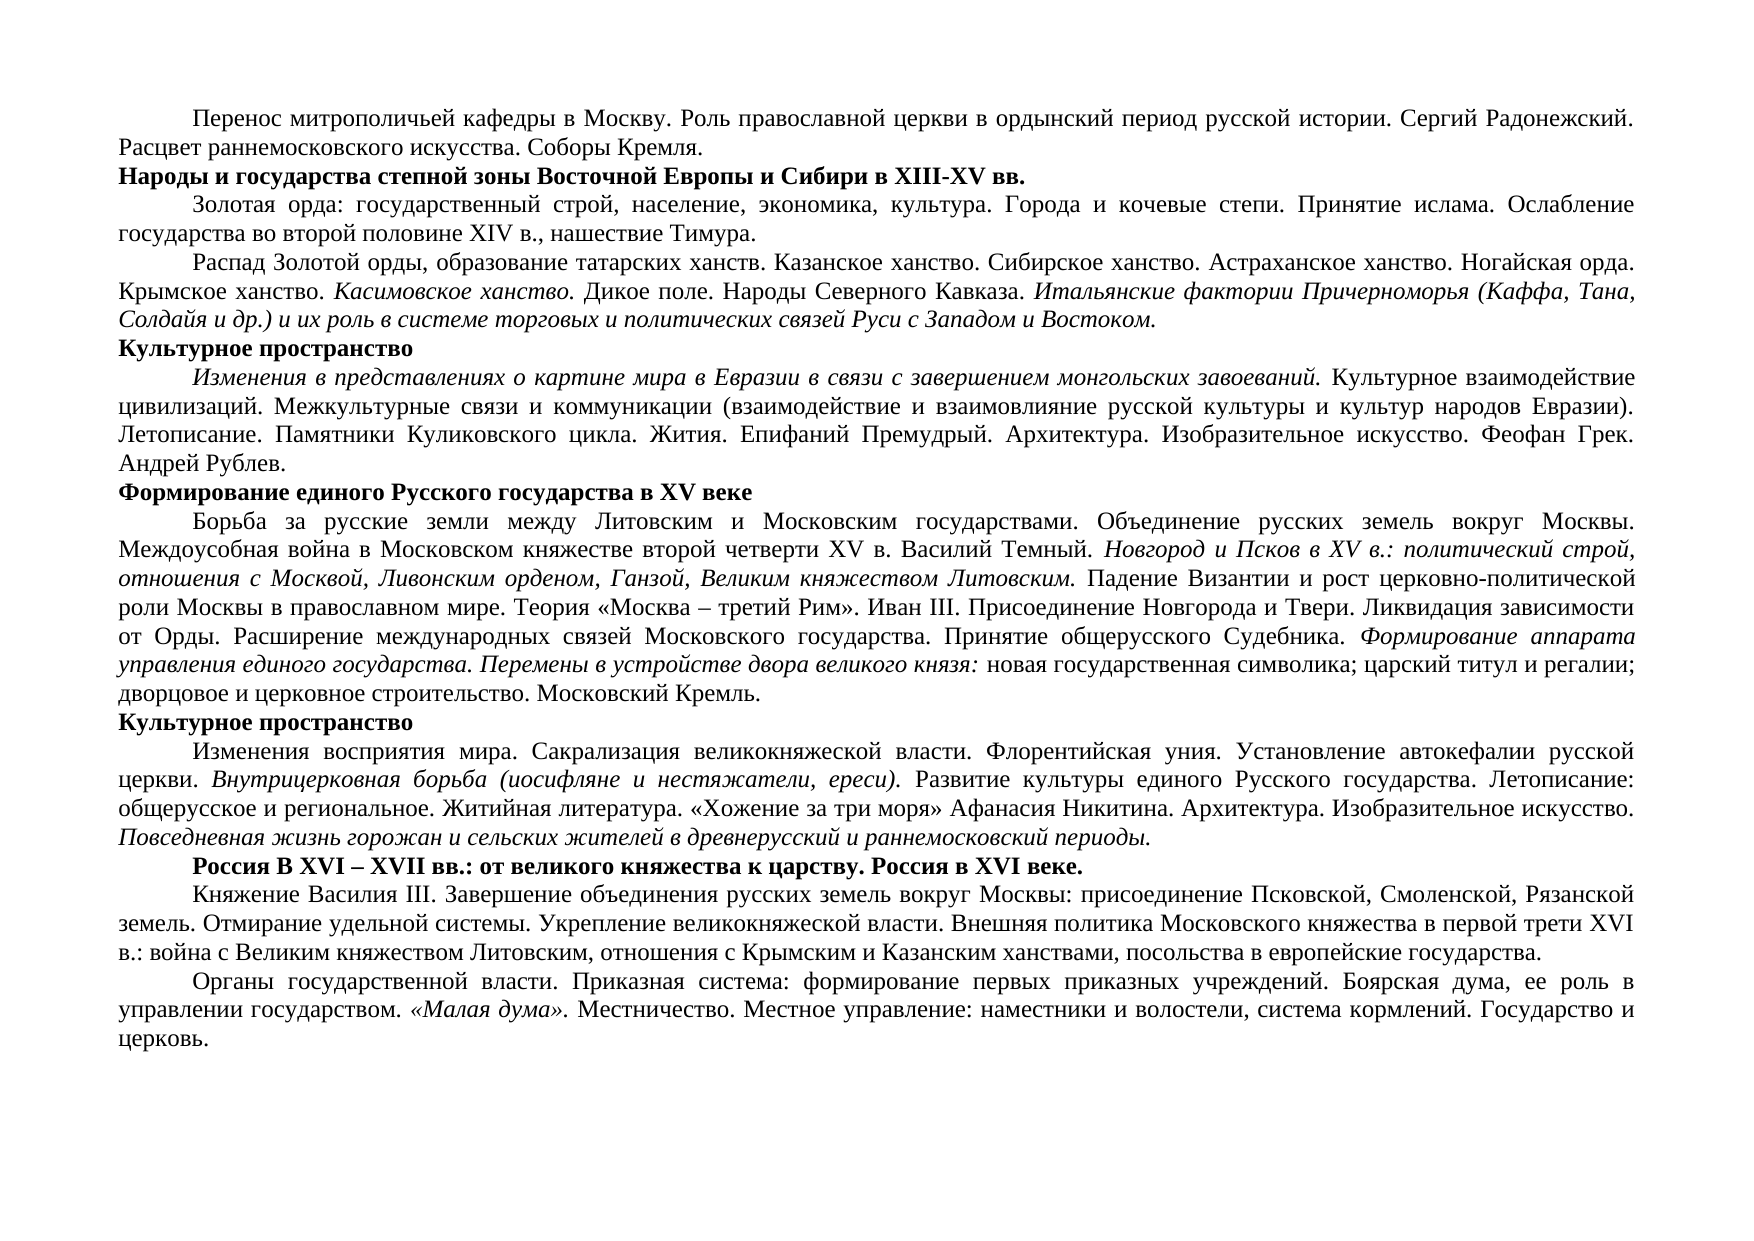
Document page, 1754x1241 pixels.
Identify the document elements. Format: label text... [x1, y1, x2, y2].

text Княжение Василия III. Завершение объединения русских земель вокруг Москвы: присоединение Псковской, Смоленской, Рязанской земель. Отмирание удельной системы. Укрепление великокняжеской власти. Внешняя политика Московского княжества в первой трети XVI в.: война с Великим княжеством Литовским, отношения с Крымским и Казанским ханствами, посольства в европейские государства. [118, 879, 1636, 966]
text Культурное пространство [118, 707, 1636, 736]
text Россия В XVI – XVII вв.: от великого княжества к царству. Россия в XVI веке. [118, 851, 1636, 879]
text Органы государственной власти. Приказная система: формирование первых приказных учреждений. Боярская дума, ее роль в управлении государством. «Малая дума». Местничество. Местное управление: наместники и волостели, система кормлений. Государство и церковь. [118, 966, 1636, 1052]
text Распад Золотой орды, образование татарских ханств. Казанское ханство. Сибирское ханство. Астраханское ханство. Ногайская орда. Крымское ханство. Касимовское ханство. Дикое поле. Народы Северного Кавказа. Итальянские фактории Причерноморья (Каффа, Тана, Солдайя и др.) и их роль в системе торговых и политических связей Руси с Западом и Востоком. [118, 247, 1636, 333]
text Борьба за русские земли между Литовским и Московским государствами. Объединение русских земель вокруг Москвы. Междоусобная война в Московском княжестве второй четверти XV в. Василий Темный. Новгород и Псков в XV в.: политический строй, отношения с Москвой, Ливонским орденом, Ганзой, Великим княжеством Литовским. Падение Византии и рост церковно-политической роли Москвы в православном мире. Теория «Москва – третий Рим». Иван III. Присоединение Новгорода и Твери. Ликвидация зависимости от Орды. Расширение международных связей Московского государства. Принятие общерусского Судебника. Формирование аппарата управления единого государства. Перемены в устройстве двора великого князя: новая государственная символика; царский титул и регалии; дворцовое и церковное строительство. Московский Кремль. [118, 506, 1636, 707]
text Перенос митрополичьей кафедры в Москву. Роль православной церкви в ордынский период русской истории. Сергий Радонежский. Расцвет раннемосковского искусства. Соборы Кремля. [118, 103, 1636, 161]
text Формирование единого Русского государства в XV веке [118, 477, 1636, 506]
text Народы и государства степной зоны Восточной Европы и Сибири в XIII-XV вв. [118, 161, 1636, 189]
text Культурное пространство [118, 333, 1636, 362]
text Изменения в представлениях о картине мира в Евразии в связи с завершением монгольских завоеваний. Культурное взаимодействие цивилизаций. Межкультурные связи и коммуникации (взаимодействие и взаимовлияние русской культуры и культур народов Евразии). Летописание. Памятники Куликовского цикла. Жития. Епифаний Премудрый. Архитектура. Изобразительное искусство. Феофан Грек. Андрей Рублев. [118, 362, 1636, 477]
text Золотая орда: государственный строй, население, экономика, культура. Города и кочевые степи. Принятие ислама. Ослабление государства во второй половине XIV в., нашествие Тимура. [118, 189, 1636, 247]
text Изменения восприятия мира. Сакрализация великокняжеской власти. Флорентийская уния. Установление автокефалии русской церкви. Внутрицерковная борьба (иосифляне и нестяжатели, ереси). Развитие культуры единого Русского государства. Летописание: общерусское и региональное. Житийная литература. «Хожение за три моря» Афанасия Никитина. Архитектура. Изобразительное искусство. Повседневная жизнь горожан и сельских жителей в древнерусский и раннемосковский периоды. [118, 736, 1636, 851]
